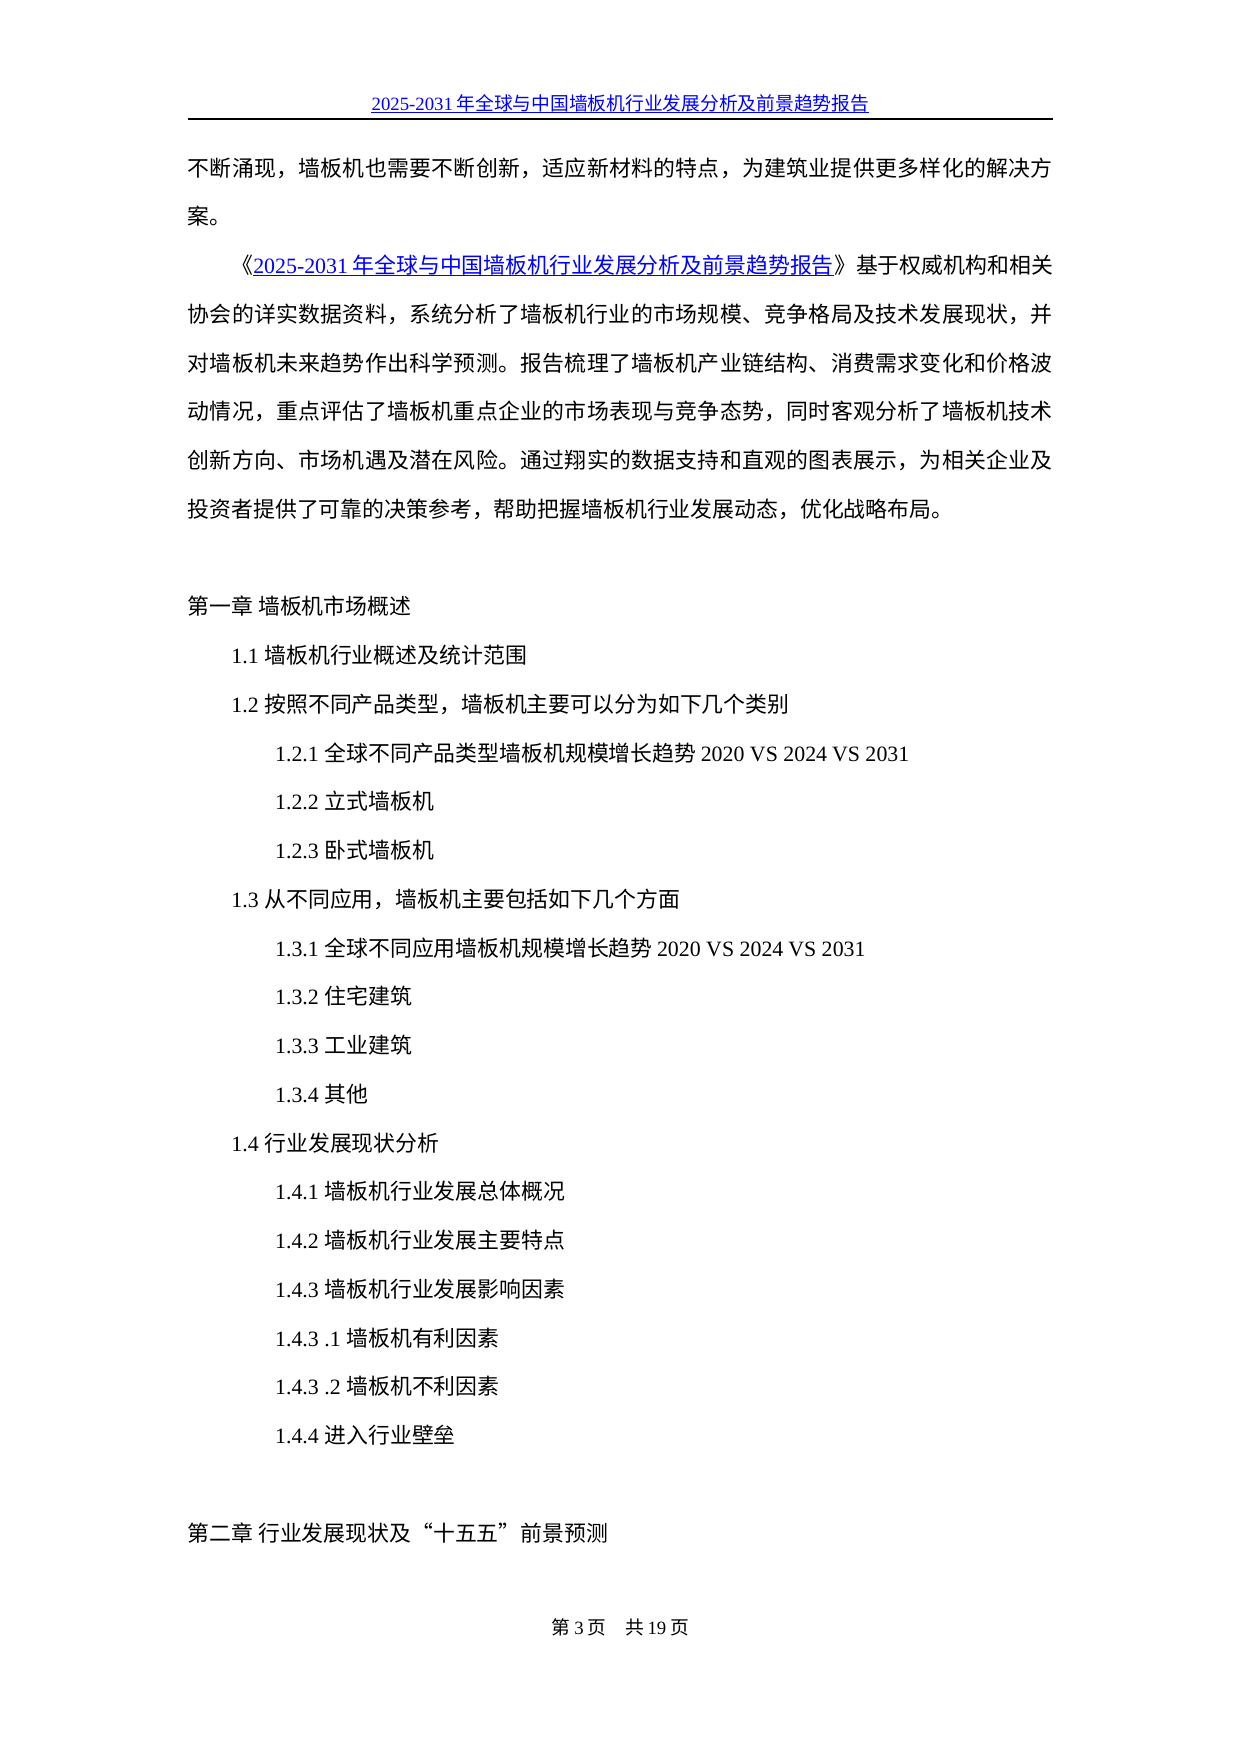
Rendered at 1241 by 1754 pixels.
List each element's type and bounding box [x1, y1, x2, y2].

text [187, 150, 1053, 1548]
